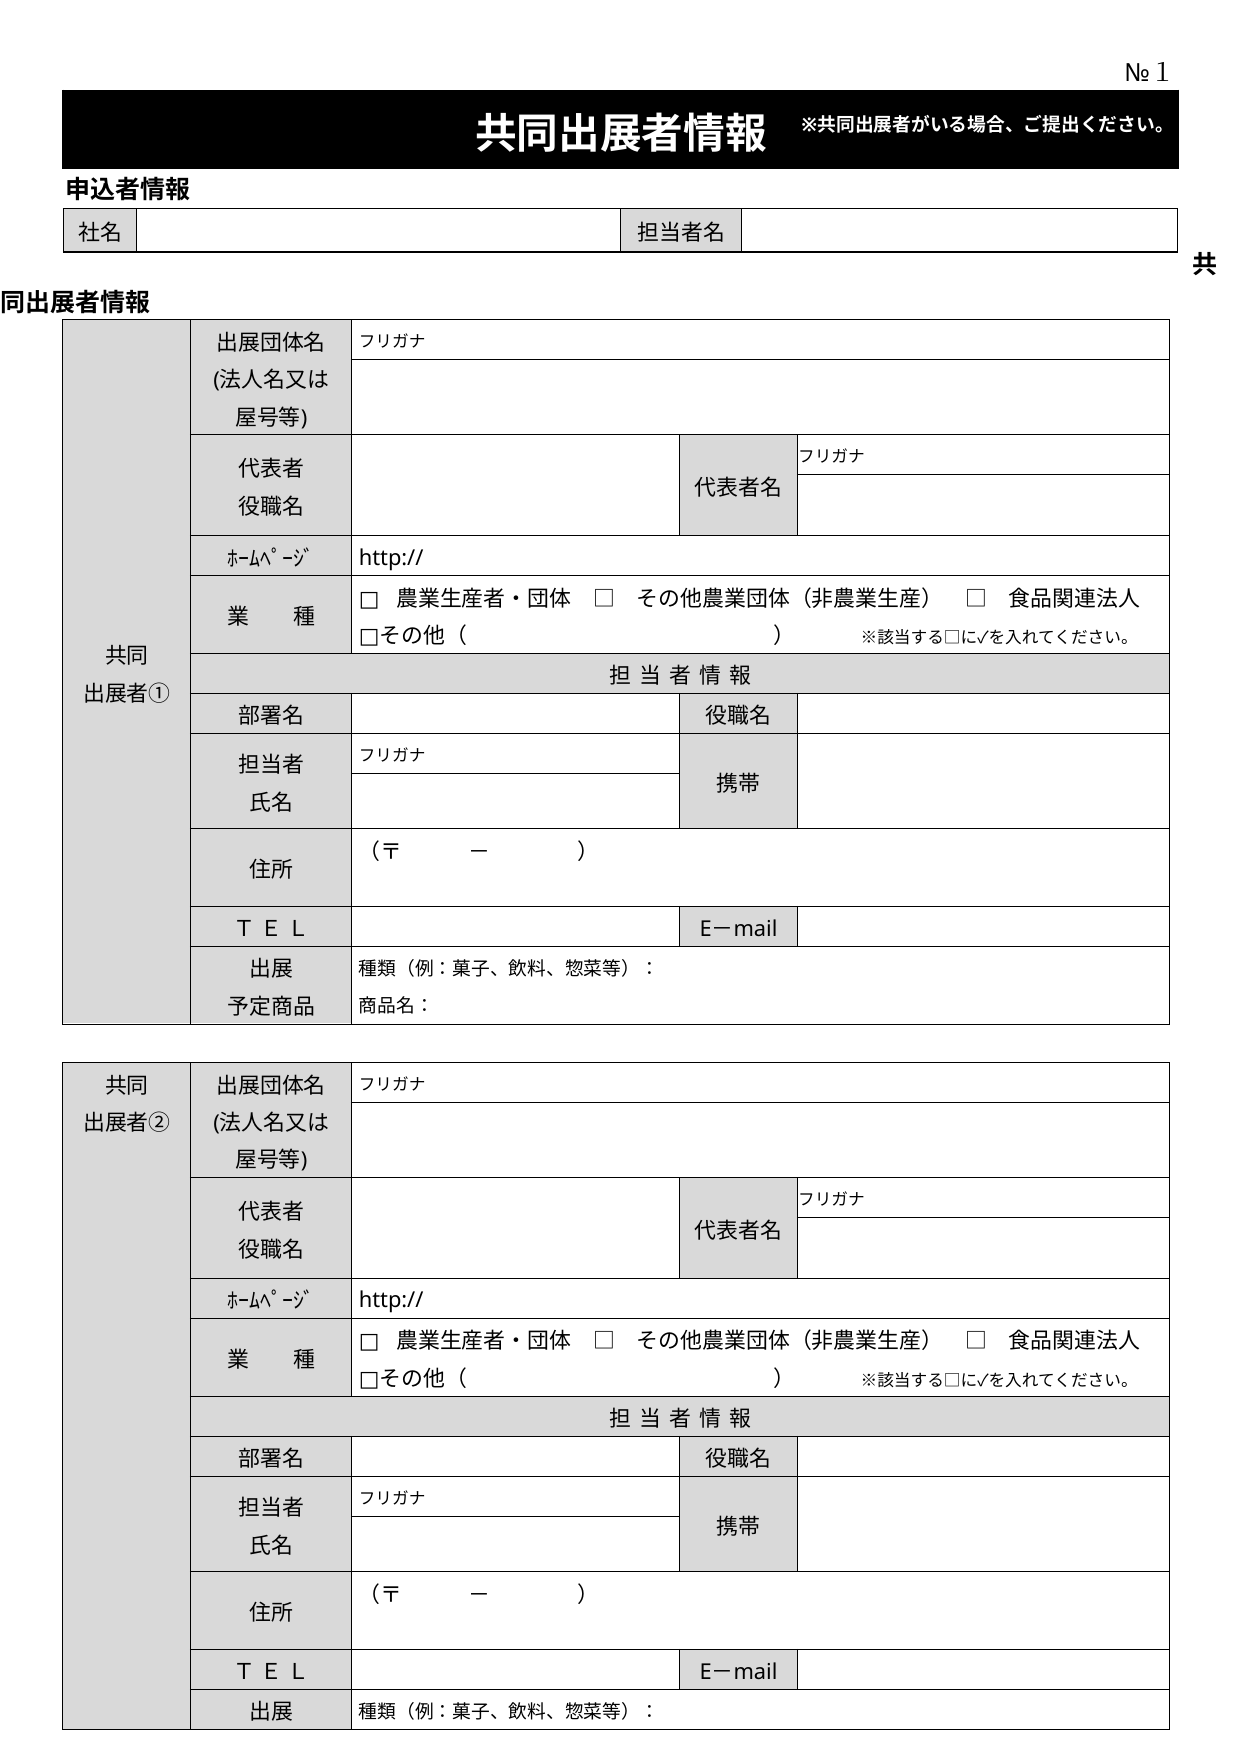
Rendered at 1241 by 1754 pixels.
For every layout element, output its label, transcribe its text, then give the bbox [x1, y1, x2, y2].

table_cell E－mail [680, 1650, 797, 1689]
table_cell 担当者 氏名 [191, 734, 351, 828]
table_cell 農業生産者・団体 □ その他農業団体（非農業生産） □ 食品関連法人 □その他（ ） ※該当する□に✓を入れてください。 [352, 1319, 1169, 1396]
table_header 担当者名 [621, 209, 741, 251]
table_cell 出展 予定商品 [191, 1690, 351, 1729]
table_cell 種類（例：菓子、飲料、惣菜等）： 商品名： [352, 947, 1169, 1023]
table_cell フリガナ [798, 1178, 1169, 1217]
table_cell 部署名 [191, 1437, 351, 1476]
table_cell [352, 1650, 679, 1689]
table_cell 役職名 [680, 694, 797, 733]
table_cell [798, 1437, 1169, 1476]
table_cell 代表者 役職名 [191, 435, 351, 535]
table_cell 担当者情報 [191, 1397, 1169, 1436]
table_cell [352, 907, 679, 946]
table_cell http:// [352, 1279, 1169, 1318]
table_cell フリガナ [798, 435, 1169, 474]
table_cell 代表者名 [680, 1178, 797, 1278]
table_header 共同 出展者① [63, 320, 190, 1023]
table_cell [352, 435, 679, 535]
table_cell 代表者 役職名 [191, 1178, 351, 1278]
table_header [137, 209, 620, 251]
table_cell Ｔ Ｅ Ｌ [191, 1650, 351, 1689]
table_cell [798, 1218, 1169, 1278]
table_cell 業 種 [191, 576, 351, 653]
table_cell E－mail [680, 907, 797, 946]
table_header [742, 209, 1177, 251]
table_header 出展団体名 (法人名又は 屋号等) [191, 320, 351, 434]
table_cell [352, 1437, 679, 1476]
table_cell 業 種 [191, 1319, 351, 1396]
table_cell （〒 － ） [352, 1572, 1169, 1649]
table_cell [352, 1690, 1169, 1729]
table_cell 農業生産者・団体 □ その他農業団体（非農業生産） □ 食品関連法人 □その他（ ） ※該当する□に✓を入れてください。 [352, 576, 1169, 653]
table_header 共同出展者情報 [64, 92, 1177, 168]
table_cell [798, 907, 1169, 946]
text 共同出展者情報 [0, 244, 1240, 319]
table_cell フリガナ [352, 734, 679, 773]
table_cell [798, 694, 1169, 733]
table_cell [352, 1103, 1169, 1177]
text 申込者情報 [0, 169, 1240, 207]
table_cell ﾎｰﾑﾍﾟｰｼﾞ [191, 536, 351, 575]
table_cell [798, 475, 1169, 535]
table_cell [798, 1650, 1169, 1689]
table_cell [798, 1477, 1169, 1571]
table_cell 担当者情報 [191, 654, 1169, 693]
table_cell http:// [352, 536, 1169, 575]
table_cell 役職名 [680, 1437, 797, 1476]
table_cell 住所 [191, 829, 351, 906]
table_cell [352, 1517, 679, 1571]
table_cell 住所 [191, 1572, 351, 1649]
table_cell [798, 734, 1169, 828]
table_cell ﾎｰﾑﾍﾟｰｼﾞ [191, 1279, 351, 1318]
table_cell 携帯 [680, 734, 797, 828]
table_header 出展団体名 (法人名又は 屋号等) [191, 1063, 351, 1177]
table_cell [352, 774, 679, 828]
table_cell （〒 － ） [352, 829, 1169, 906]
text №１ [0, 52, 1174, 89]
table_cell 担当者 氏名 [191, 1477, 351, 1571]
table_cell [352, 1178, 679, 1278]
table_header フリガナ [352, 1063, 1169, 1102]
table_header 共同 出展者② [63, 1063, 190, 1729]
table_cell 出展 予定商品 [191, 947, 351, 1023]
table_cell 携帯 [680, 1477, 797, 1571]
table_header フリガナ [352, 320, 1169, 359]
table_cell 部署名 [191, 694, 351, 733]
table_cell 代表者名 [680, 435, 797, 535]
table_cell [352, 360, 1169, 434]
table_cell Ｔ Ｅ Ｌ [191, 907, 351, 946]
table_header 社名 [64, 209, 136, 251]
table_cell フリガナ [352, 1477, 679, 1516]
table_cell [352, 694, 679, 733]
